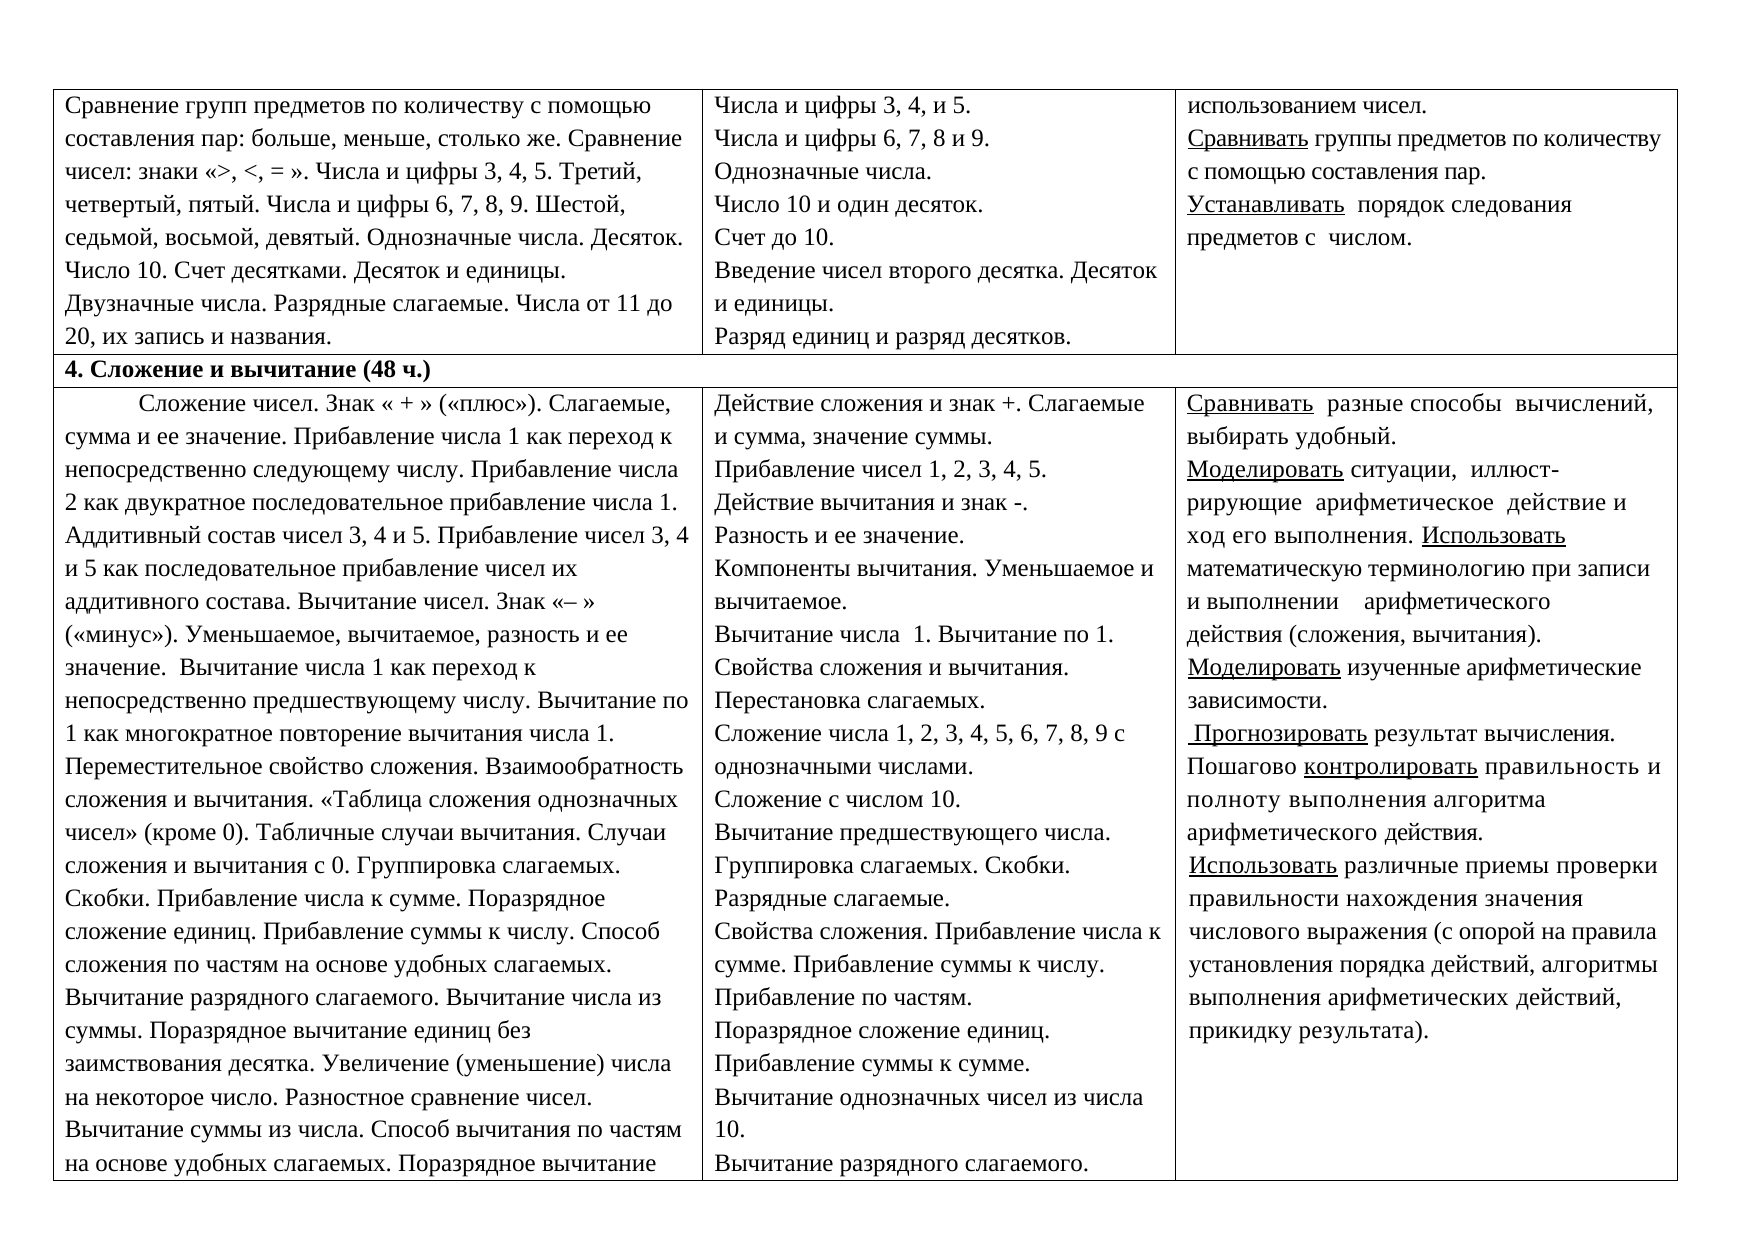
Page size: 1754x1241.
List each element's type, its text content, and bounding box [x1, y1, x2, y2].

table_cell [703, 90, 1175, 353]
table_cell 4. Сложение и вычитание (48 ч.) [54, 355, 1677, 387]
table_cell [1176, 90, 1677, 353]
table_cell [54, 388, 702, 1180]
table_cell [1176, 388, 1677, 1180]
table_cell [54, 90, 702, 353]
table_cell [703, 388, 1175, 1180]
